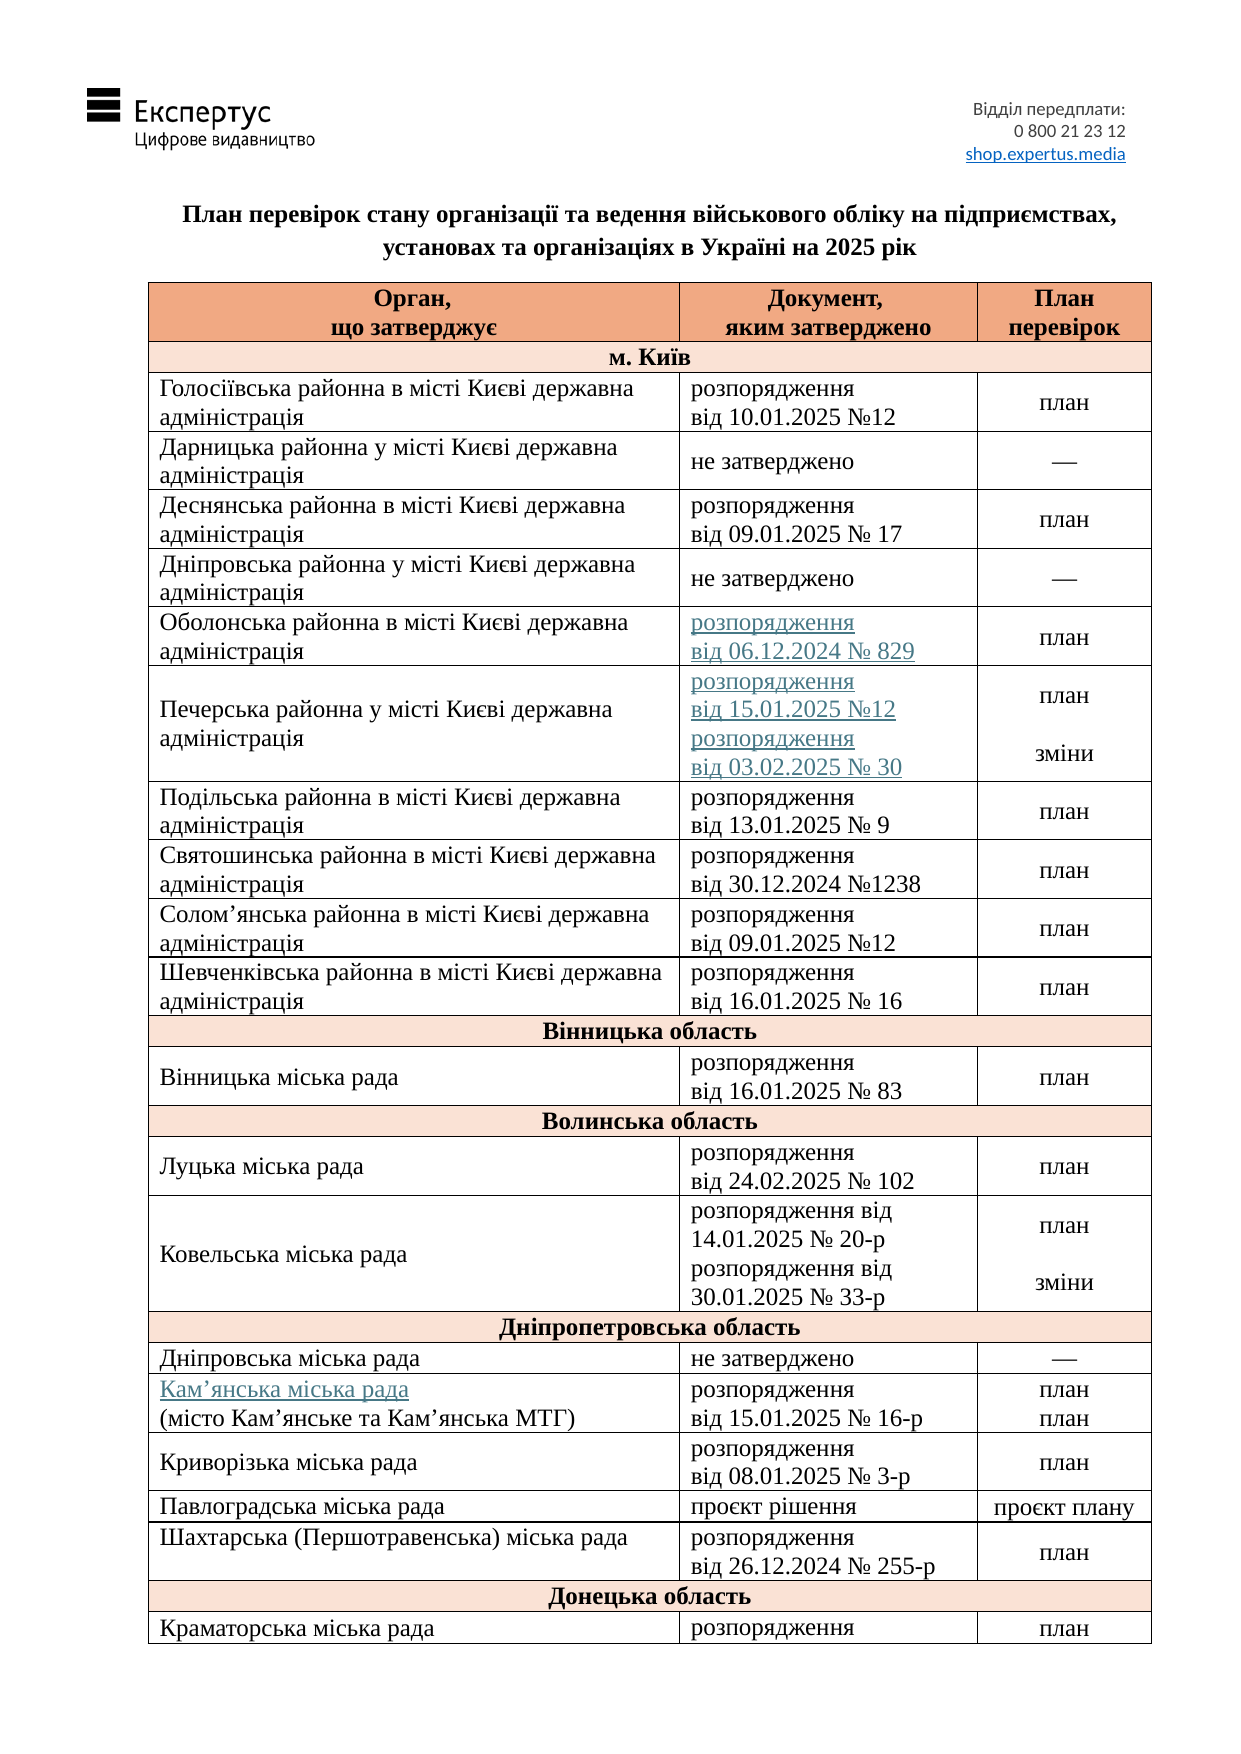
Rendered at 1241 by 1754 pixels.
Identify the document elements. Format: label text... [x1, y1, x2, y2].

table_cell план [978, 1137, 1151, 1194]
table_cell план [978, 782, 1151, 839]
table_cell розпорядження від 30.12.2024 №1238 [680, 840, 977, 898]
table_cell — [978, 1343, 1151, 1373]
table_cell план зміни [978, 666, 1151, 781]
table_cell розпорядження від 13.01.2025 № 9 [680, 782, 977, 839]
table_cell розпорядження від 14.01.2025 № 20-р розпорядження від 30.01.2025 № 33-р [680, 1196, 977, 1311]
table_cell Подільська районна в місті Києві державна адміністрація [149, 782, 679, 839]
table_cell розпорядження від 15.01.2025 № 37-р [680, 1612, 977, 1642]
table_header Документ, яким затверджено [680, 283, 977, 341]
table_cell розпорядження від 08.01.2025 № 3-р [680, 1433, 977, 1490]
table_cell Голосіївська районна в місті Києві державна адміністрація [149, 373, 679, 431]
table_cell розпорядження від 16.01.2025 № 16 [680, 958, 977, 1015]
table_cell Донецька область [149, 1581, 1151, 1611]
table_cell план [978, 958, 1151, 1015]
table_cell розпорядження від 09.01.2025 №12 [680, 899, 977, 956]
table_cell розпорядження від 15.01.2025 № 16-р [680, 1374, 977, 1432]
table_cell Дніпровська районна у місті Києві державна адміністрація [149, 549, 679, 606]
table_cell розпорядження від 16.01.2025 № 83 [680, 1047, 977, 1105]
table_cell — [978, 549, 1151, 606]
table_cell проєкт плану [978, 1491, 1151, 1521]
table_cell план план [978, 1374, 1151, 1432]
table_cell проєкт рішення [680, 1491, 977, 1521]
table_cell план [978, 1047, 1151, 1105]
table_cell розпорядження від 15.01.2025 №12 розпорядження від 03.02.2025 № 30 [680, 666, 977, 781]
table_cell план [978, 373, 1151, 431]
table_cell план [978, 1433, 1151, 1490]
table_cell розпорядження від 26.12.2024 № 255-р [680, 1523, 977, 1580]
table_cell Святошинська районна в місті Києві державна адміністрація [149, 840, 679, 898]
table_cell Луцька міська рада [149, 1137, 679, 1194]
table_cell — [978, 432, 1151, 489]
table_cell Краматорська міська рада [149, 1612, 679, 1642]
table_cell Оболонська районна в місті Києві державна адміністрація [149, 607, 679, 665]
table_cell Дарницька районна у місті Києві державна адміністрація [149, 432, 679, 489]
table_cell план [978, 1612, 1151, 1642]
table_cell план [978, 899, 1151, 956]
table_cell план [978, 840, 1151, 898]
table_cell Кам’янська міська рада (місто Кам’янське та Кам’янська МТГ) [149, 1374, 679, 1432]
text План перевірок стану організації та ведення військового обліку на підприємствах, установах та організаціях в Україні на 2025 рік [148, 199, 1152, 261]
table_cell розпорядження від 09.01.2025 № 17 [680, 490, 977, 548]
picture [73, 73, 323, 153]
table_cell не затверджено [680, 432, 977, 489]
table_cell план [978, 1523, 1151, 1580]
table_cell Деснянська районна в місті Києві державна адміністрація [149, 490, 679, 548]
table_cell план [978, 490, 1151, 548]
table_cell Вінницька міська рада [149, 1047, 679, 1105]
table_cell Шевченківська районна в місті Києві державна адміністрація [149, 958, 679, 1015]
table_cell м. Київ [149, 342, 1151, 372]
table_header План перевірок [978, 283, 1151, 341]
table_cell Печерська районна у місті Києві державна адміністрація [149, 666, 679, 781]
table_cell не затверджено [680, 549, 977, 606]
table_cell Криворізька міська рада [149, 1433, 679, 1490]
table_cell план [978, 607, 1151, 665]
table_cell Павлоградська міська рада [149, 1491, 679, 1521]
table_cell Дніпропетровська область [149, 1312, 1151, 1342]
table_cell розпорядження від 06.12.2024 № 829 [680, 607, 977, 665]
table_cell Вінницька область [149, 1016, 1151, 1046]
table_cell план зміни [978, 1196, 1151, 1311]
table_cell Дніпровська міська рада [149, 1343, 679, 1373]
table_header Орган, що затверджує [149, 283, 679, 341]
table_cell Шахтарська (Першотравенська) міська рада [149, 1523, 679, 1580]
table_cell Солом’янська районна в місті Києві державна адміністрація [149, 899, 679, 956]
table_cell Ковельська міська рада [149, 1196, 679, 1311]
table_cell не затверджено [680, 1343, 977, 1373]
table_cell розпорядження від 24.02.2025 № 102 [680, 1137, 977, 1194]
table_cell розпорядження від 10.01.2025 №12 [680, 373, 977, 431]
table_cell Волинська область [149, 1106, 1151, 1136]
